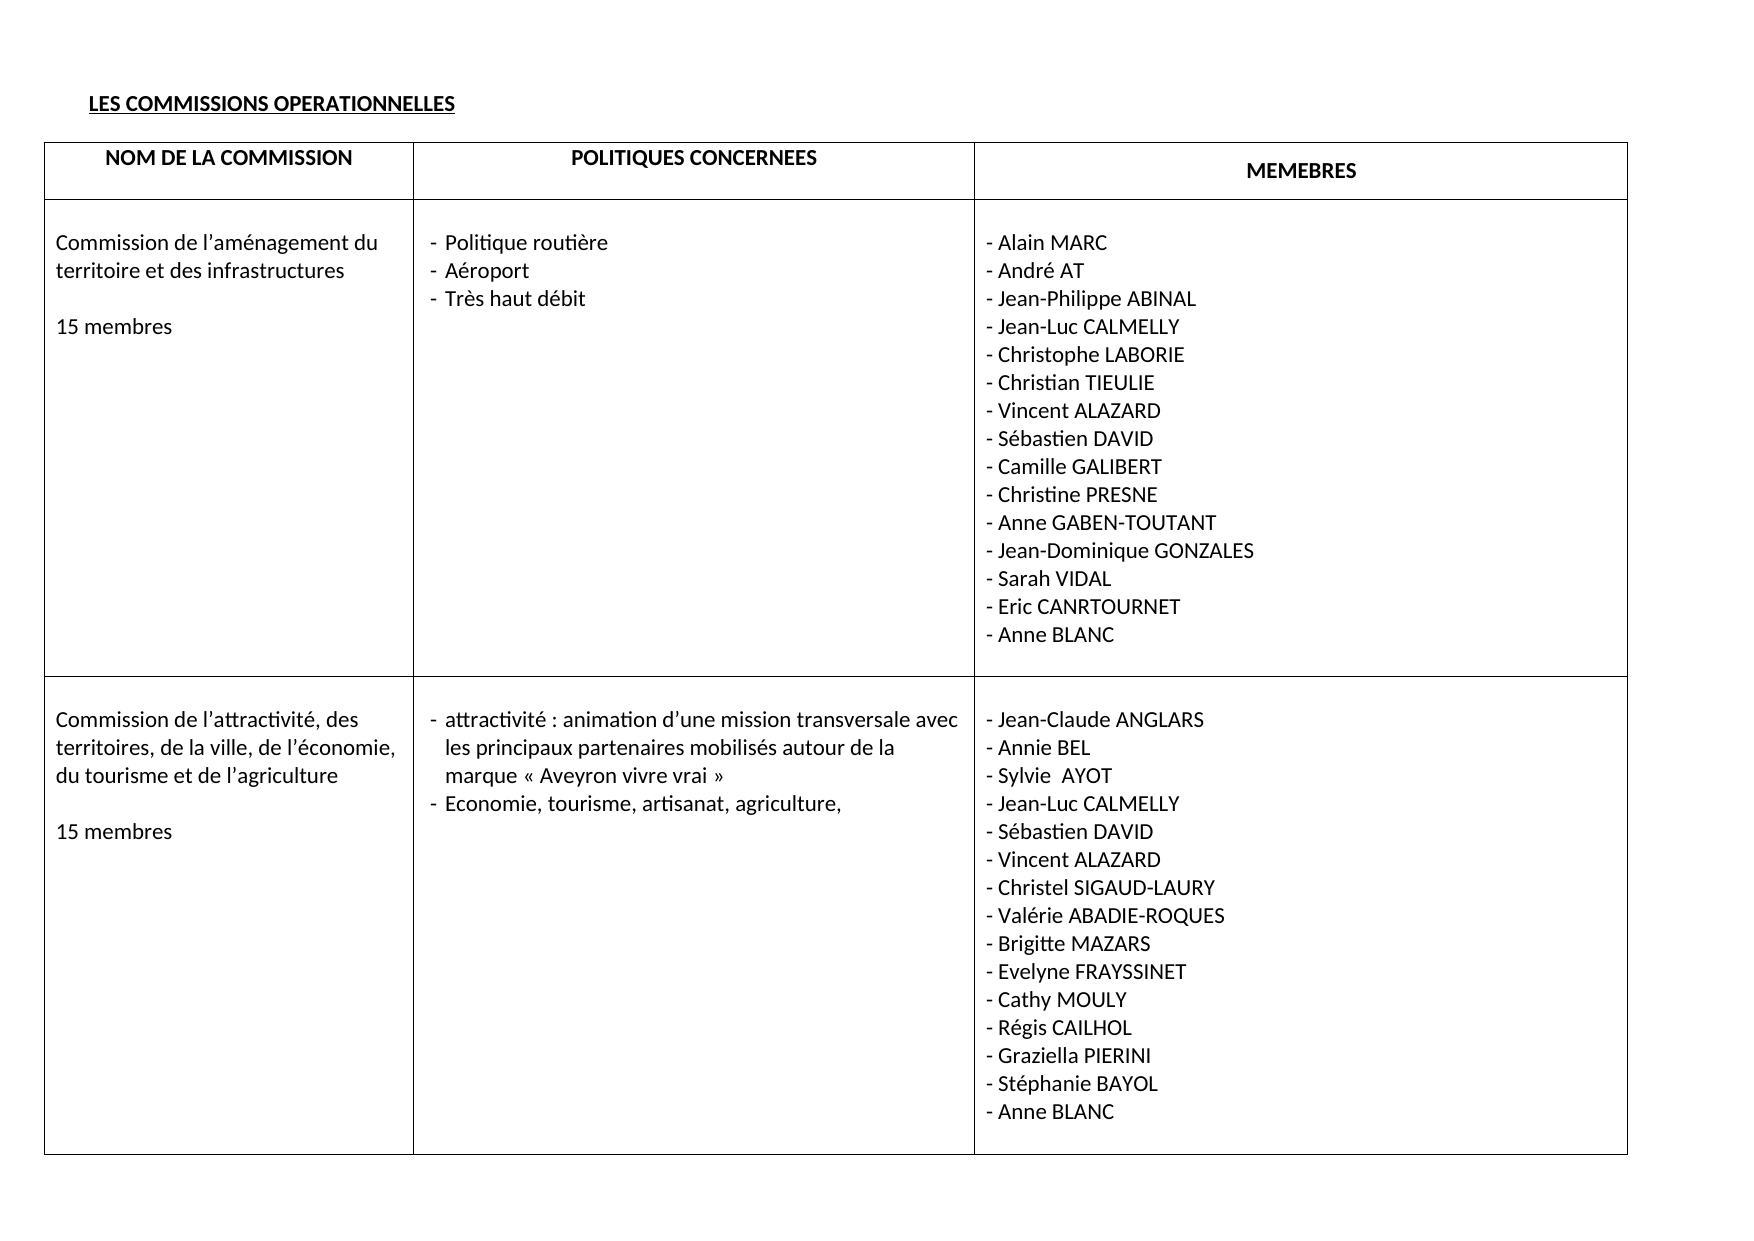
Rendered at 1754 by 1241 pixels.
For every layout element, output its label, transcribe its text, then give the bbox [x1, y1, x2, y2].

table_header MEMEBRES [975, 143, 1627, 199]
text LES COMMISSIONS OPERATIONNELLES [89, 89, 1636, 117]
table_cell Commission de l’aménagement du territoire et des infrastructures 15 membres [45, 200, 413, 676]
table_header POLITIQUES CONCERNEES [414, 143, 974, 199]
table_header NOM DE LA COMMISSION [45, 143, 413, 199]
table_cell - Jean-Claude ANGLARS - Annie BEL - Sylvie AYOT - Jean-Luc CALMELLY - Sébastien DAVID - Vincent ALAZARD - Christel SIGAUD-LAURY - Valérie ABADIE-ROQUES - Brigitte MAZARS - Evelyne FRAYSSINET - Cathy MOULY - Régis CAILHOL - Graziella PIERINI - Stéphanie BAYOL - Anne BLANC [975, 677, 1627, 1153]
table_cell attractivité : animation d’une mission transversale avec les principaux partenaires mobilisés autour de la marque « Aveyron vivre vrai » Economie, tourisme, artisanat, agriculture, [414, 677, 974, 1153]
table_cell Politique routière Aéroport Très haut débit [414, 200, 974, 676]
table_cell - Alain MARC - André AT - Jean-Philippe ABINAL - Jean-Luc CALMELLY - Christophe LABORIE - Christian TIEULIE - Vincent ALAZARD - Sébastien DAVID - Camille GALIBERT - Christine PRESNE - Anne GABEN-TOUTANT - Jean-Dominique GONZALES - Sarah VIDAL - Eric CANRTOURNET - Anne BLANC [975, 200, 1627, 676]
table_cell Commission de l’attractivité, des territoires, de la ville, de l’économie, du tourisme et de l’agriculture 15 membres [45, 677, 413, 1153]
